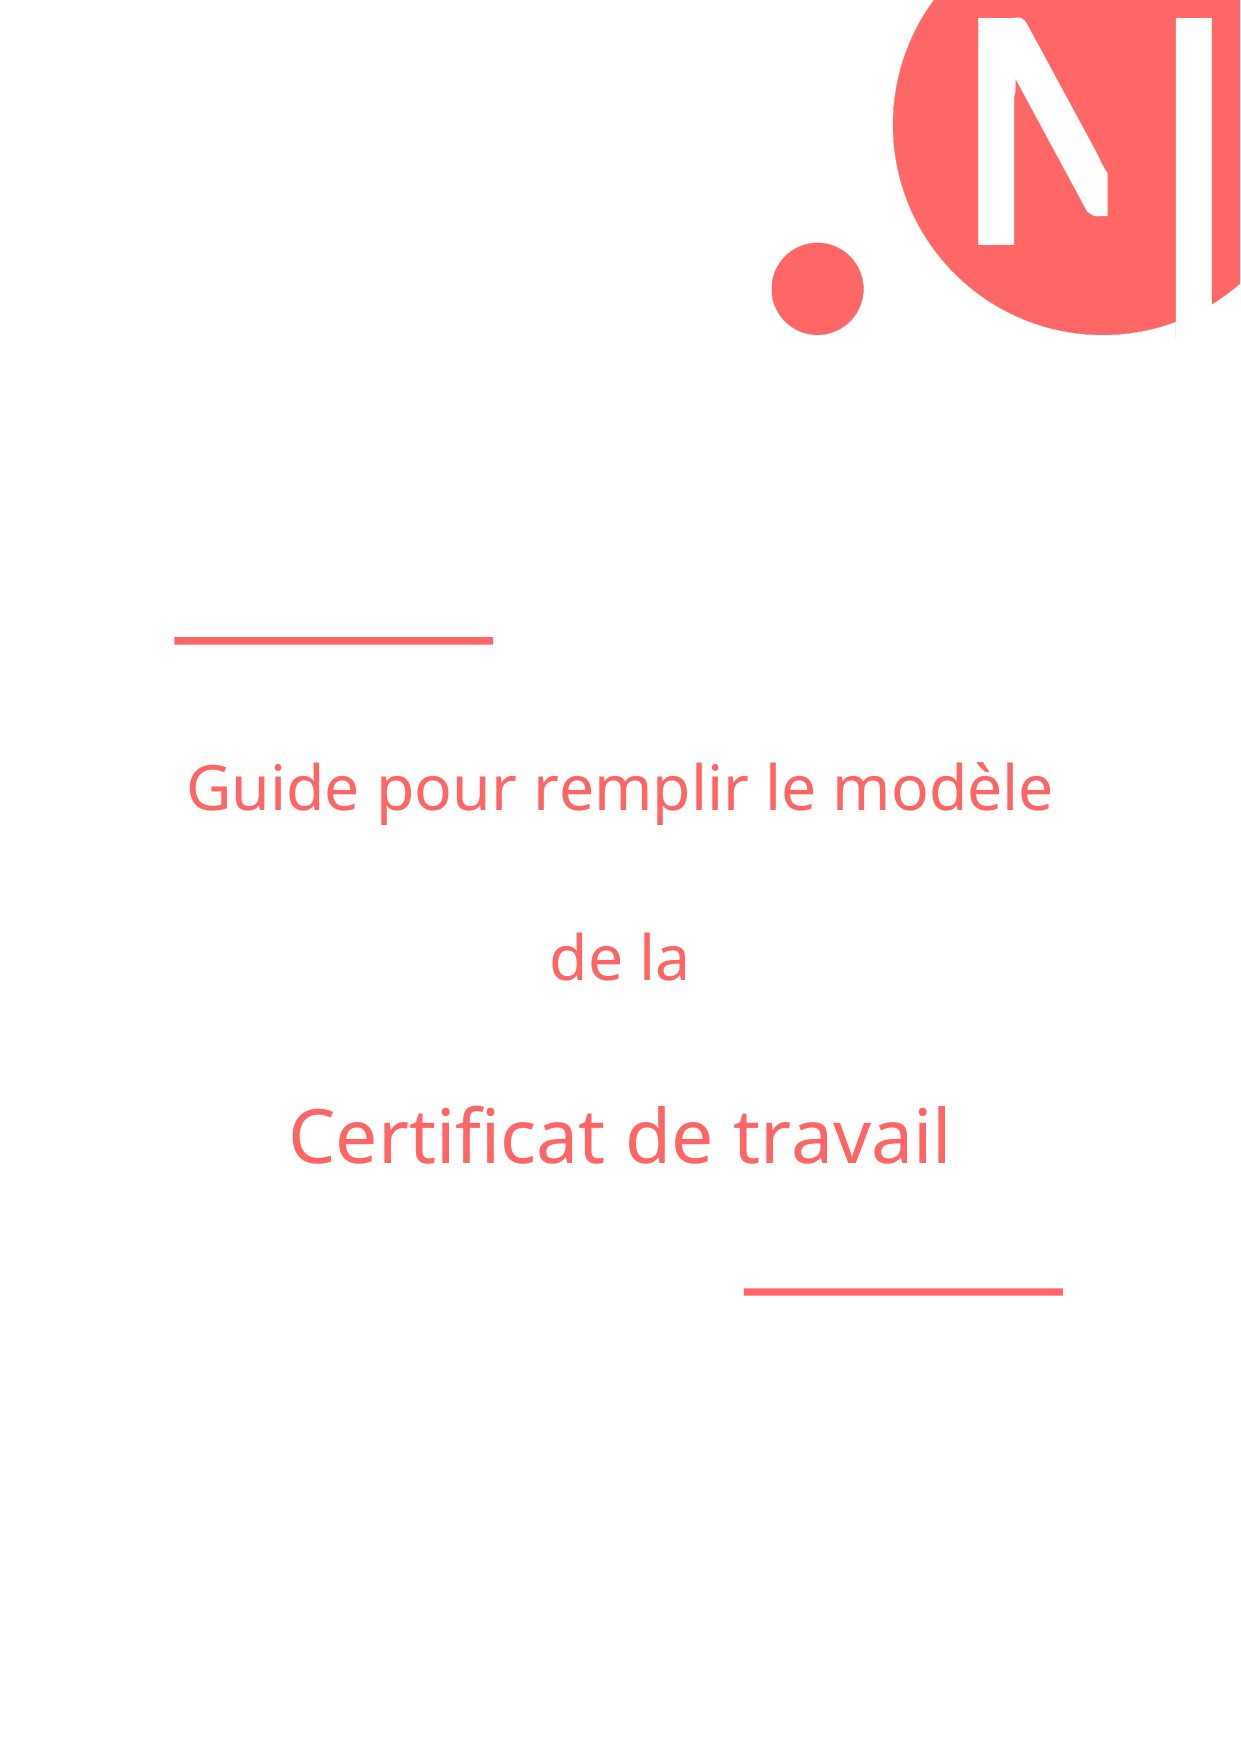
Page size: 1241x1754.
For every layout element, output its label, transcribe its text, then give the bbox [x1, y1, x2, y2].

picture [770, 0, 1241, 338]
text Certificat de travail [148, 1084, 1093, 1186]
text Guide pour remplir le modèle de la [148, 743, 1093, 999]
